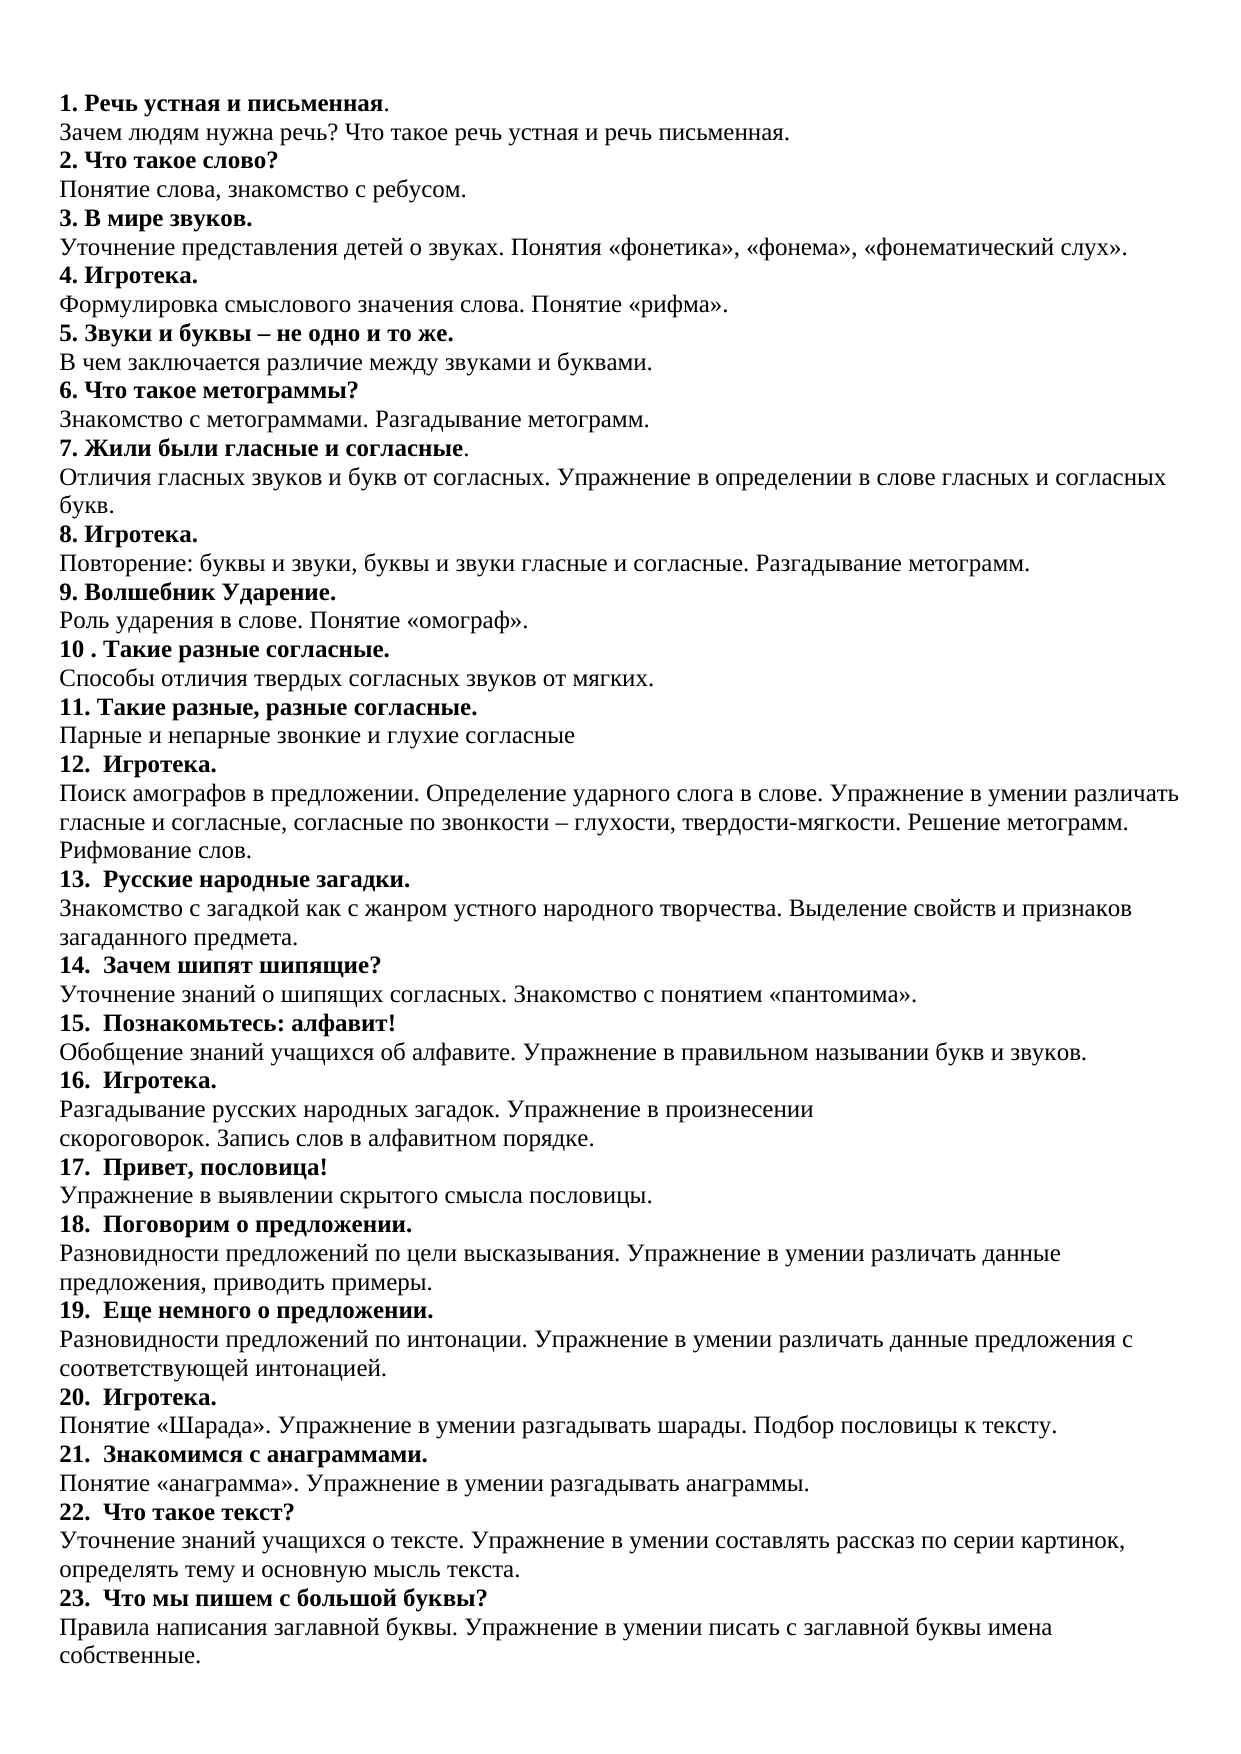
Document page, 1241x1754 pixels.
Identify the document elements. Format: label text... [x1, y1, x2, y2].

text Обобщение знаний учащихся об алфавите. Упражнение в правильном назывании букв и звуков. [59, 1037, 1181, 1065]
text 5. Звуки и буквы – не одно и то же. [59, 318, 1181, 347]
text Разгадывание русских народных загадок. Упражнение в произнесении [59, 1094, 1181, 1123]
text Парные и непарные звонкие и глухие согласные [59, 720, 1181, 749]
text 12. Игротека. [59, 749, 1181, 778]
text 2. Что такое слово? [59, 145, 1181, 174]
text скороговорок. Запись слов в алфавитном порядке. [59, 1123, 1181, 1152]
text 4. Игротека. [59, 260, 1181, 289]
text Знакомство с загадкой как с жанром устного народного творчества. Выделение свойств и признаков загаданного предмета. [59, 893, 1181, 950]
text Разновидности предложений по цели высказывания. Упражнение в умении различать данные предложения, приводить примеры. [59, 1238, 1181, 1295]
text Формулировка смыслового значения слова. Понятие «рифма». [59, 289, 1181, 318]
text Способы отличия твердых согласных звуков от мягких. [59, 663, 1181, 692]
text 22. Что такое текст? [59, 1497, 1181, 1525]
text 19. Еще немного о предложении. [59, 1295, 1181, 1324]
text 16. Игротека. [59, 1065, 1181, 1094]
text 6. Что такое метограммы? [59, 375, 1181, 404]
text 23. Что мы пишем с большой буквы? [59, 1583, 1181, 1612]
text Зачем людям нужна речь? Что такое речь устная и речь письменная. [59, 117, 1181, 145]
text 13. Русские народные загадки. [59, 864, 1181, 893]
text 14. Зачем шипят шипящие? [59, 950, 1181, 979]
text Роль ударения в слове. Понятие «омограф». [59, 605, 1181, 634]
text 21. Знакомимся с анаграммами. [59, 1439, 1181, 1468]
text 15. Познакомьтесь: алфавит! [59, 1008, 1181, 1037]
text В чем заключается различие между звуками и буквами. [59, 347, 1181, 375]
text Понятие слова, знакомство с ребусом. [59, 174, 1181, 203]
text Разновидности предложений по интонации. Упражнение в умении различать данные предложения с соответствующей интонацией. [59, 1324, 1181, 1382]
text 10 . Такие разные согласные. [59, 634, 1181, 663]
text 3. В мире звуков. [59, 203, 1181, 232]
text Поиск амографов в предложении. Определение ударного слога в слове. Упражнение в умении различать гласные и согласные, согласные по звонкости – глухости, твердости-мягкости. Решение метограмм. Рифмование слов. [59, 778, 1181, 864]
text 7. Жили были гласные и согласные. [59, 433, 1181, 462]
text Уточнение представления детей о звуках. Понятия «фонетика», «фонема», «фонематический слух». [59, 232, 1181, 260]
text Повторение: буквы и звуки, буквы и звуки гласные и согласные. Разгадывание метограмм. [59, 548, 1181, 577]
text 1. Речь устная и письменная. [59, 88, 1181, 117]
text Уточнение знаний о шипящих согласных. Знакомство с понятием «пантомима». [59, 979, 1181, 1008]
text 18. Поговорим о предложении. [59, 1209, 1181, 1238]
text Отличия гласных звуков и букв от согласных. Упражнение в определении в слове гласных и согласных букв. [59, 462, 1181, 519]
text 20. Игротека. [59, 1382, 1181, 1410]
text 8. Игротека. [59, 519, 1181, 548]
text Уточнение знаний учащихся о тексте. Упражнение в умении составлять рассказ по серии картинок, определять тему и основную мысль текста. [59, 1525, 1181, 1583]
text 11. Такие разные, разные согласные. [59, 692, 1181, 720]
text Понятие «анаграмма». Упражнение в умении разгадывать анаграммы. [59, 1468, 1181, 1497]
text 9. Волшебник Ударение. [59, 577, 1181, 605]
text Правила написания заглавной буквы. Упражнение в умении писать с заглавной буквы имена собственные. [59, 1612, 1181, 1669]
text Упражнение в выявлении скрытого смысла пословицы. [59, 1180, 1181, 1209]
text Понятие «Шарада». Упражнение в умении разгадывать шарады. Подбор пословицы к тексту. [59, 1410, 1181, 1439]
text Знакомство с метограммами. Разгадывание метограмм. [59, 404, 1181, 433]
text 17. Привет, пословица! [59, 1152, 1181, 1180]
